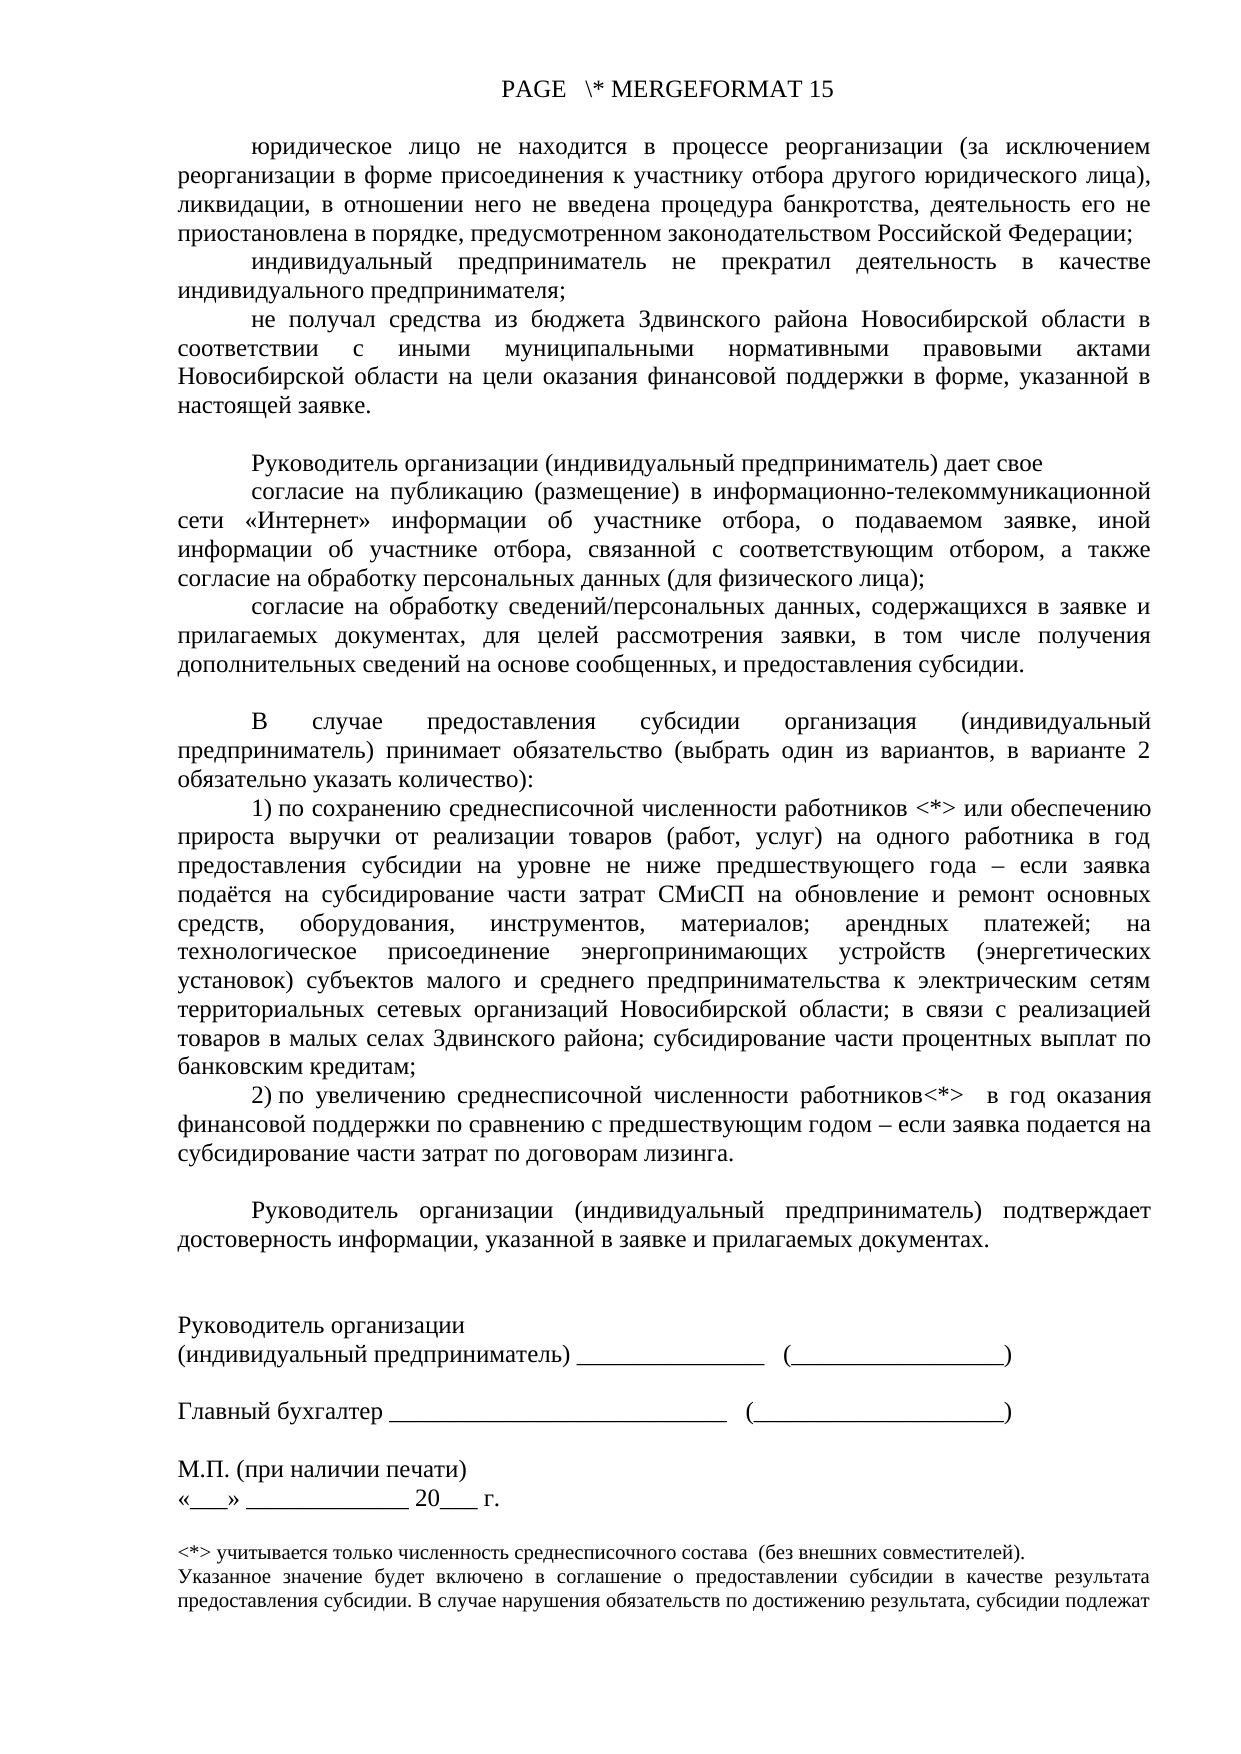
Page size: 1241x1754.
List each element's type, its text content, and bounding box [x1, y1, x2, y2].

text не получал средства из бюджета Здвинского района Новосибирской области в соответствии с иными муниципальными нормативными правовыми актами Новосибирской области на цели оказания финансовой поддержки в форме, указанной в настоящей заявке. [177, 304, 1152, 419]
text Руководитель организации (индивидуальный предприниматель) дает свое [177, 448, 1152, 476]
text согласие на обработку сведений/персональных данных, содержащихся в заявке и прилагаемых документах, для целей рассмотрения заявки, в том числе получения дополнительных сведений на основе сообщенных, и предоставления субсидии. [177, 591, 1152, 678]
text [177, 1564, 1152, 1612]
text «___» _____________ 20___ г. [177, 1483, 1152, 1511]
text Руководитель организации [177, 1310, 1152, 1339]
text 2) по увеличению среднесписочной численности работников<*> в год оказания финансовой поддержки по сравнению с предшествующим годом – если заявка подается на субсидирование части затрат по договорам лизинга. [177, 1080, 1152, 1166]
text Руководитель организации (индивидуальный предприниматель) подтверждает достоверность информации, указанной в заявке и прилагаемых документах. [177, 1195, 1152, 1253]
text М.П. (при наличии печати) [177, 1454, 1152, 1483]
text 1) по сохранению среднесписочной численности работников <*> или обеспечению прироста выручки от реализации товаров (работ, услуг) на одного работника в год предоставления субсидии на уровне не ниже предшествующего года – если заявка подаётся на субсидирование части затрат СМиСП на обновление и ремонт основных средств, оборудования, инструментов, материалов; арендных платежей; на технологическое присоединение энергопринимающих устройств (энергетических установок) субъектов малого и среднего предпринимательства к электрическим сетям территориальных сетевых организаций Новосибирской области; в связи с реализацией товаров в малых селах Здвинского района; субсидирование части процентных выплат по банковским кредитам; [177, 793, 1152, 1080]
text юридическое лицо не находится в процессе реорганизации (за исключением реорганизации в форме присоединения к участнику отбора другого юридического лица), ликвидации, в отношении него не введена процедура банкротства, деятельность его не приостановлена в порядке, предусмотренном законодательством Российской Федерации; [177, 131, 1152, 246]
text В случае предоставления субсидии организация (индивидуальный предприниматель) принимает обязательство (выбрать один из вариантов, в варианте 2 обязательно указать количество): [177, 706, 1152, 793]
text согласие на публикацию (размещение) в информационно-телекоммуникационной сети «Интернет» информации об участнике отбора, о подаваемом заявке, иной информации об участнике отбора, связанной с соответствующим отбором, а также согласие на обработку персональных данных (для физического лица); [177, 476, 1152, 591]
text индивидуальный предприниматель не прекратил деятельность в качестве индивидуального предпринимателя; [177, 246, 1152, 304]
text <*> учитывается только численность среднесписочного состава (без внешних совместителей). [177, 1540, 1152, 1564]
text (индивидуальный предприниматель) _______________ (_________________) [177, 1339, 1152, 1368]
text Главный бухгалтер ___________________________ (____________________) [177, 1396, 1152, 1425]
